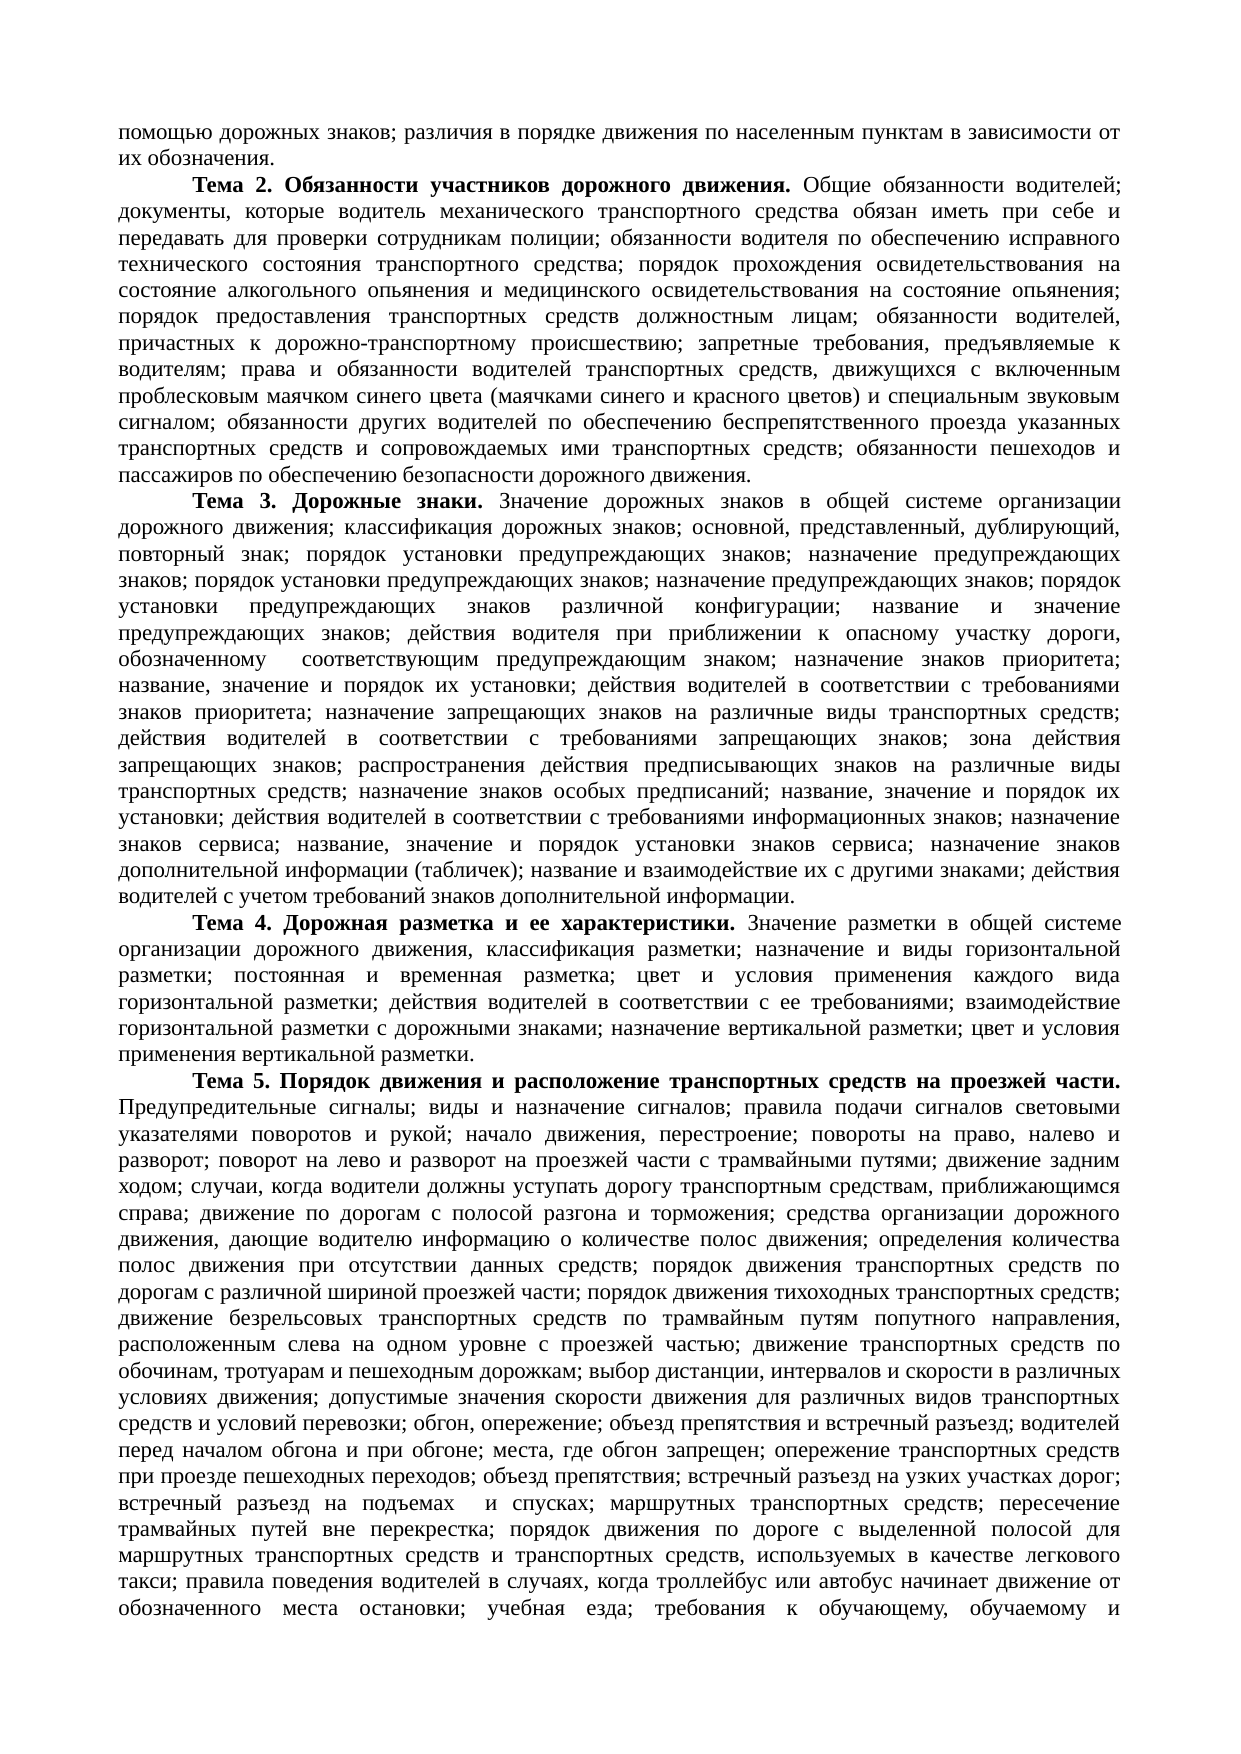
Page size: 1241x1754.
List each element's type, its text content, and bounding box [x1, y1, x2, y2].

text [118, 1067, 1122, 1620]
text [118, 118, 1122, 171]
text Тема 2. Обязанности участников дорожного движения. Общие обязанности водителей; документы, которые водитель механического транспортного средства обязан иметь при себе и передавать для проверки сотрудникам полиции; обязанности водителя по обеспечению исправного технического состояния транспортного средства; порядок прохождения освидетельствования на состояние алкогольного опьянения и медицинского освидетельствования на состояние опьянения; порядок предоставления транспортных средств должностным лицам; обязанности водителей, причастных к дорожно-транспортному происшествию; запретные требования, предъявляемые к водителям; права и обязанности водителей транспортных средств, движущихся с включенным проблесковым маячком синего цвета (маячками синего и красного цветов) и специальным звуковым сигналом; обязанности других водителей по обеспечению беспрепятственного проезда указанных транспортных средств и сопровождаемых ими транспортных средств; обязанности пешеходов и пассажиров по обеспечению безопасности дорожного движения. [118, 171, 1122, 487]
text Тема 3. Дорожные знаки. Значение дорожных знаков в общей системе организации дорожного движения; классификация дорожных знаков; основной, представленный, дублирующий, повторный знак; порядок установки предупреждающих знаков; назначение предупреждающих знаков; порядок установки предупреждающих знаков; назначение предупреждающих знаков; порядок установки предупреждающих знаков различной конфигурации; название и значение предупреждающих знаков; действия водителя при приближении к опасному участку дороги, обозначенному соответствующим предупреждающим знаком; назначение знаков приоритета; название, значение и порядок их установки; действия водителей в соответствии с требованиями знаков приоритета; назначение запрещающих знаков на различные виды транспортных средств; действия водителей в соответствии с требованиями запрещающих знаков; зона действия запрещающих знаков; распространения действия предписывающих знаков на различные виды транспортных средств; назначение знаков особых предписаний; название, значение и порядок их установки; действия водителей в соответствии с требованиями информационных знаков; назначение знаков сервиса; название, значение и порядок установки знаков сервиса; назначение знаков дополнительной информации (табличек); название и взаимодействие их с другими знаками; действия водителей с учетом требований знаков дополнительной информации. [118, 487, 1122, 909]
text Тема 4. Дорожная разметка и ее характеристики. Значение разметки в общей системе организации дорожного движения, классификация разметки; назначение и виды горизонтальной разметки; постоянная и временная разметка; цвет и условия применения каждого вида горизонтальной разметки; действия водителей в соответствии с ее требованиями; взаимодействие горизонтальной разметки с дорожными знаками; назначение вертикальной разметки; цвет и условия применения вертикальной разметки. [118, 909, 1122, 1067]
